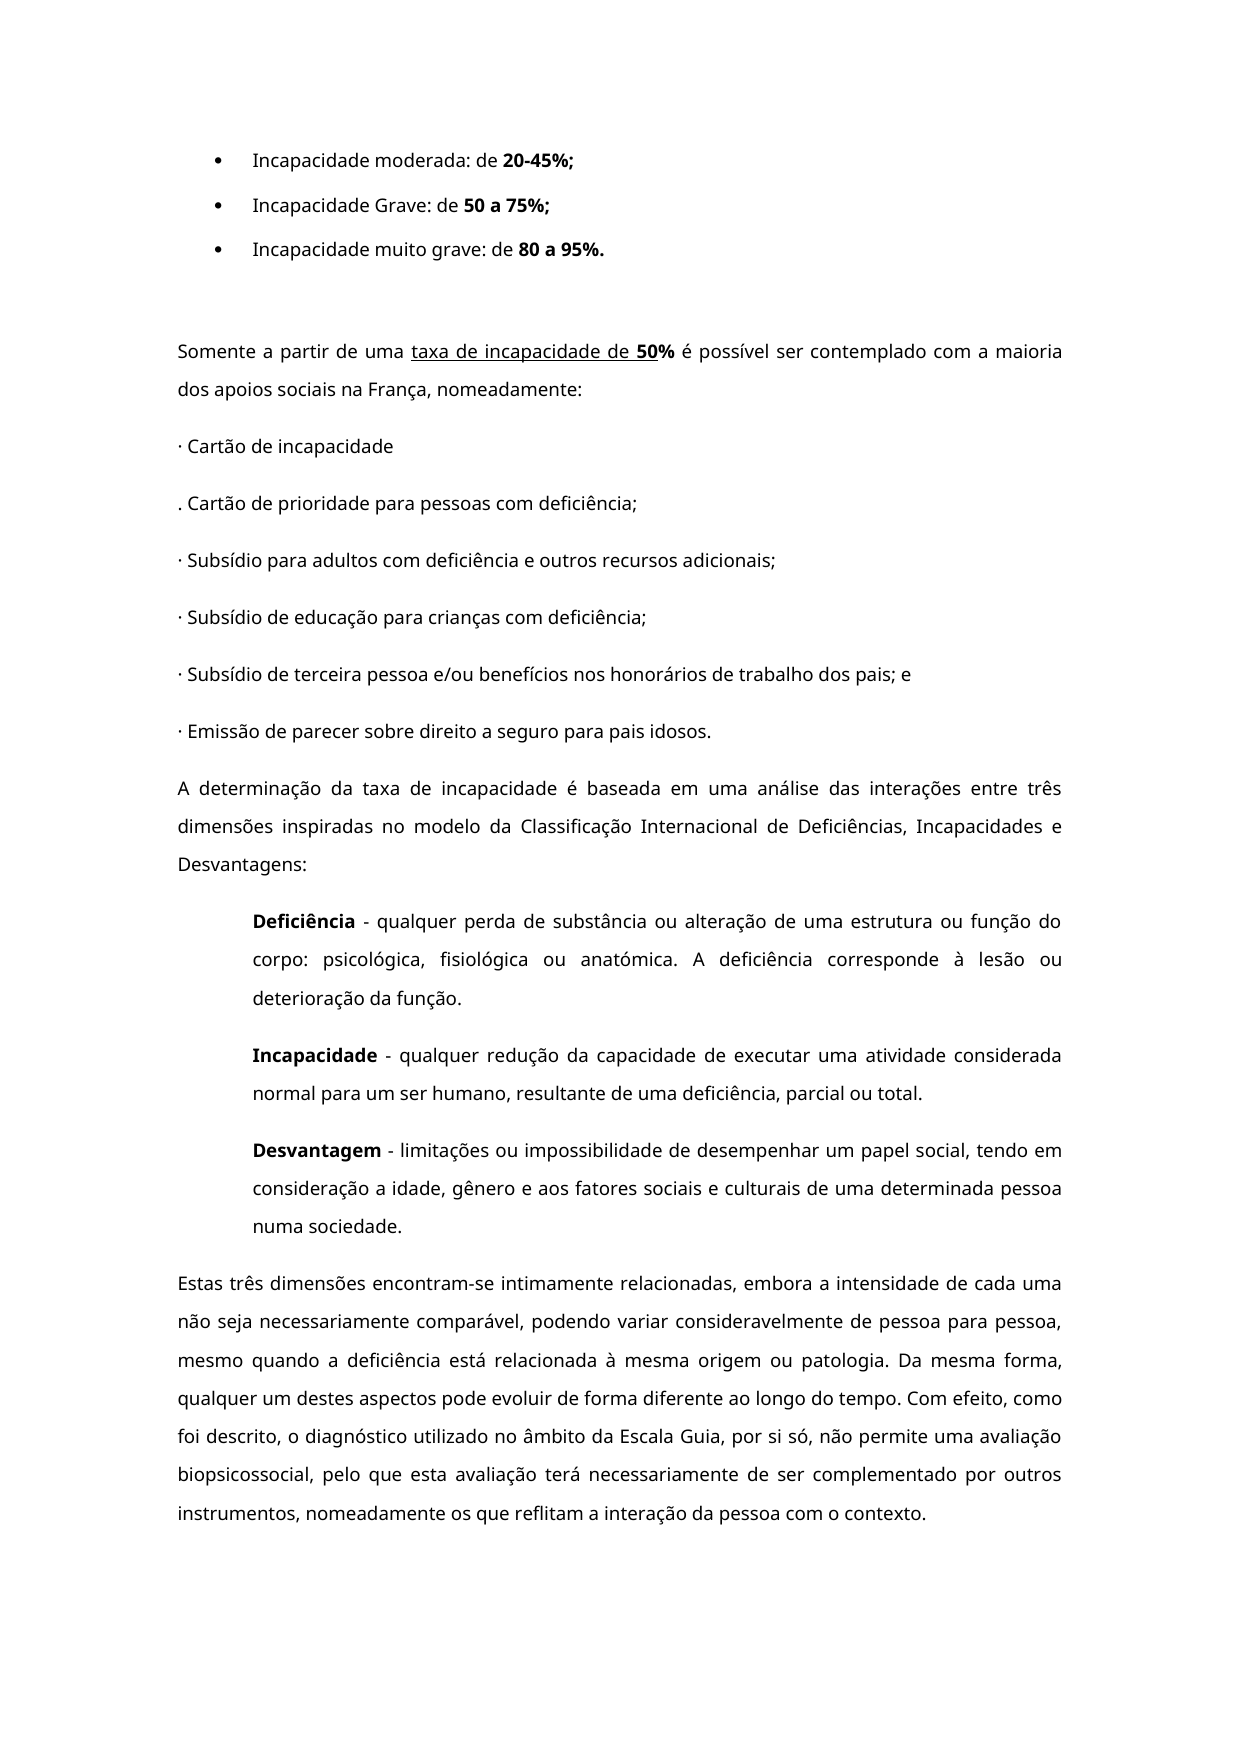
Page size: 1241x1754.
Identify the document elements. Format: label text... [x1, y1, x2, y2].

text Deficiência - qualquer perda de substância ou alteração de uma estrutura ou função do corpo: psicológica, fisiológica ou anatómica. A deficiência corresponde à lesão ou deterioração da função. [252, 908, 1063, 1011]
text A determinação da taxa de incapacidade é baseada em uma análise das interações entre três dimensões inspiradas no modelo da Classificação Internacional de Deficiências, Incapacidades e Desvantagens: [177, 775, 1063, 877]
text · Subsídio para adultos com deficiência e outros recursos adicionais; [177, 547, 1063, 573]
list Incapacidade muito grave: de 80 a 95%. [215, 237, 1063, 262]
text · Subsídio de terceira pessoa e/ou benefícios nos honorários de trabalho dos pais; e [177, 661, 1063, 687]
text · Subsídio de educação para crianças com deficiência; [177, 604, 1063, 630]
text Somente a partir de uma taxa de incapacidade de 50% é possível ser contemplado com a maioria dos apoios sociais na França, nomeadamente: [177, 338, 1063, 402]
list Incapacidade Grave: de 50 a 75%; [215, 192, 1063, 218]
text Incapacidade - qualquer redução da capacidade de executar uma atividade considerada normal para um ser humano, resultante de uma deficiência, parcial ou total. [252, 1042, 1063, 1106]
text . Cartão de prioridade para pessoas com deficiência; [177, 490, 1063, 516]
text · Cartão de incapacidade [177, 433, 1063, 459]
text Estas três dimensões encontram-se intimamente relacionadas, embora a intensidade de cada uma não seja necessariamente comparável, podendo variar consideravelmente de pessoa para pessoa, mesmo quando a deficiência está relacionada à mesma origem ou patologia. Da mesma forma, qualquer um destes aspectos pode evoluir de forma diferente ao longo do tempo. Com efeito, como foi descrito, o diagnóstico utilizado no âmbito da Escala Guia, por si só, não permite uma avaliação biopsicossocial, pelo que esta avaliação terá necessariamente de ser complementado por outros instrumentos, nomeadamente os que reflitam a interação da pessoa com o contexto. [177, 1271, 1063, 1526]
list Incapacidade moderada: de 20-45%; [215, 148, 1063, 173]
text · Emissão de parecer sobre direito a seguro para pais idosos. [177, 718, 1063, 744]
text Desvantagem - limitações ou impossibilidade de desempenhar um papel social, tendo em consideração a idade, gênero e aos fatores sociais e culturais de uma determinada pessoa numa sociedade. [252, 1137, 1063, 1239]
